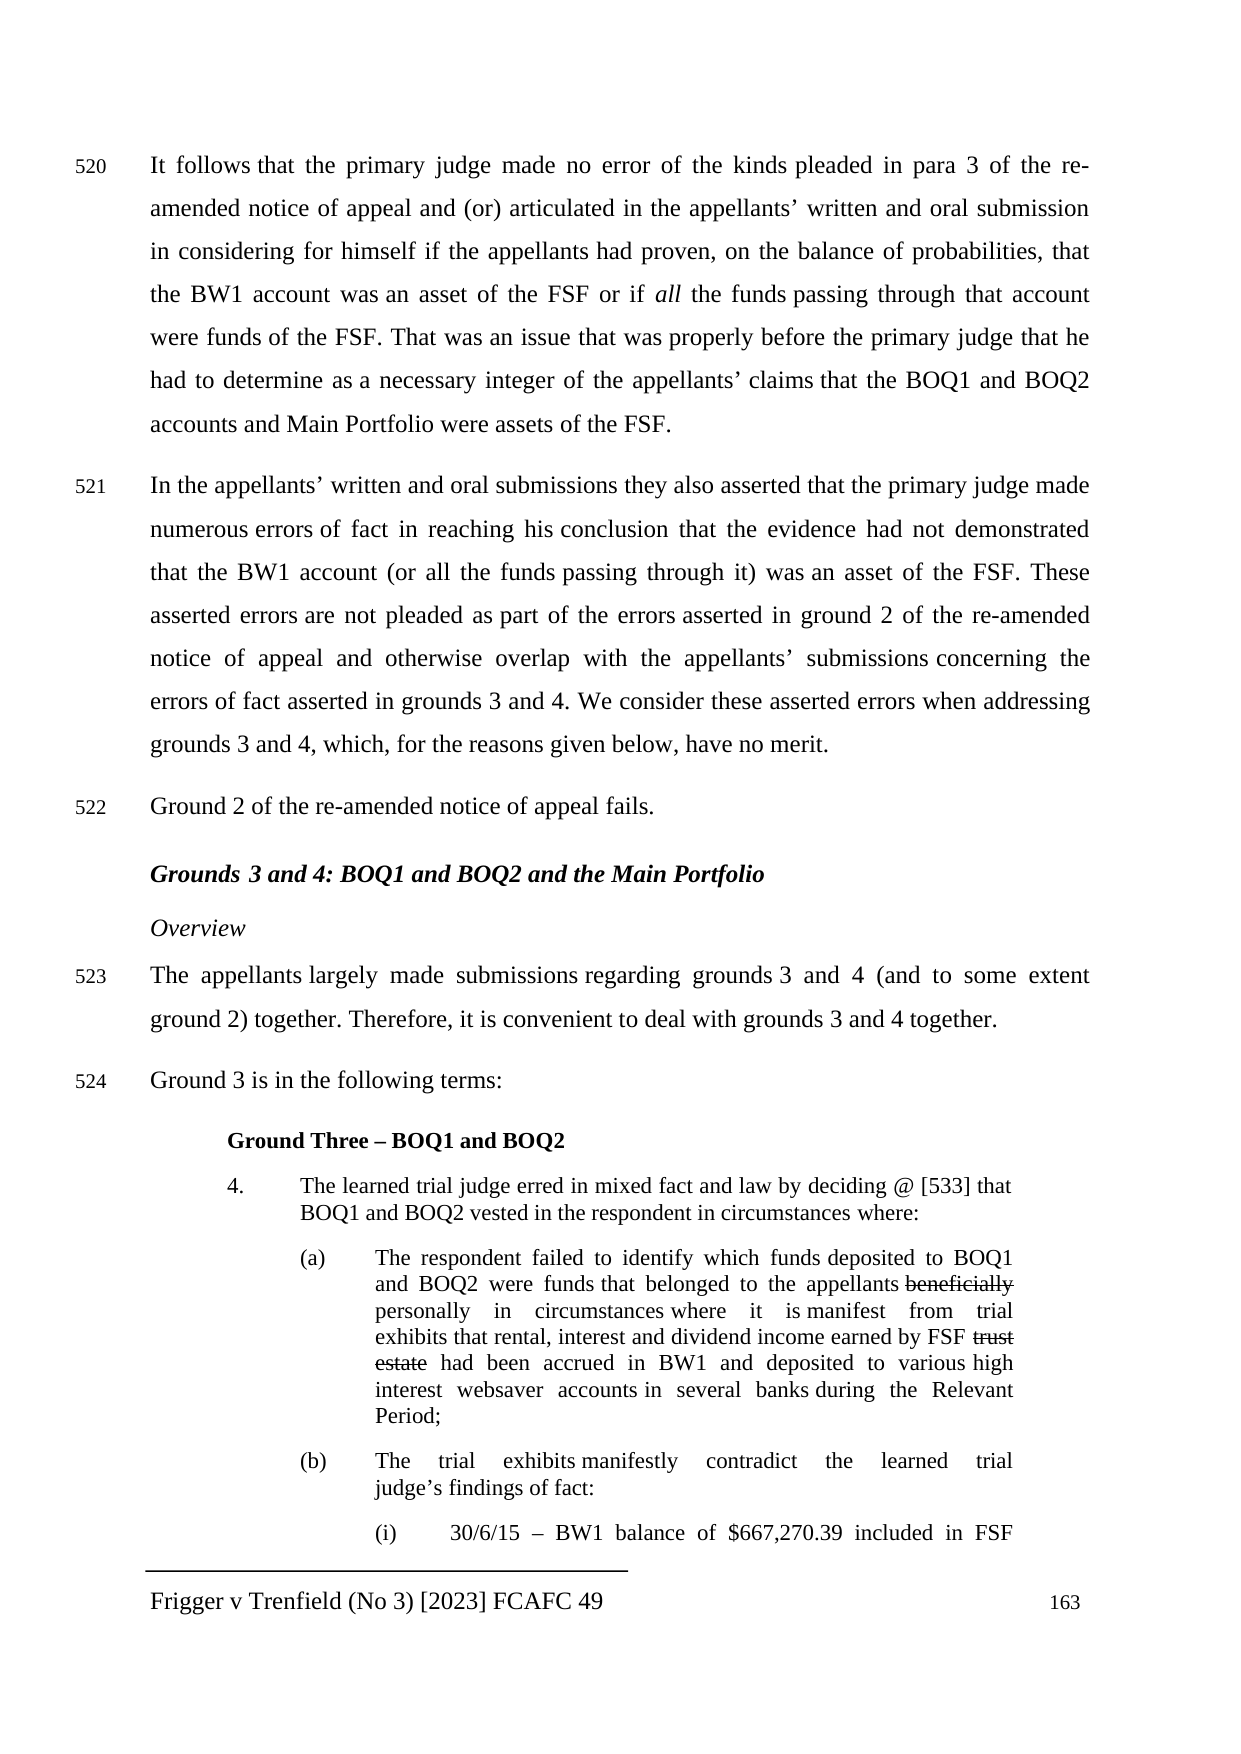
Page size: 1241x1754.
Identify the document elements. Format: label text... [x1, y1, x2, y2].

subtitle Grounds 3 and 4: BOQ1 and BOQ2 and the Main Portfolio [150, 859, 1090, 888]
text (a) The respondent failed to identify which funds deposited to BOQ1 and BOQ2 were funds that belonged to the appellants beneficially personally in circumstances where it is manifest from trial exhibits that rental, interest and dividend income earned by FSF trust estate had been accrued in BW1 and deposited to various high interest websaver accounts in several banks during the Relevant Period; [300, 1244, 1013, 1428]
list 524 Ground 3 is in the following terms: [75, 1066, 1090, 1094]
text Ground Three – BOQ1 and BOQ2 [227, 1127, 1013, 1154]
text (b) The trial exhibits manifestly contradict the learned trial judge’s findings of fact: [300, 1447, 1013, 1500]
text 4. The learned trial judge erred in mixed fact and law by deciding @ [533] that BOQ1 and BOQ2 vested in the respondent in circumstances where: [227, 1173, 1013, 1225]
list 520 It follows that the primary judge made no error of the kinds pleaded in para 3 of the re-amended notice of appeal and (or) articulated in the appellants’ written and oral submission in considering for himself if the appellants had proven, on the balance of probabilities, that the BW1 account was an asset of the FSF or if all the funds passing through that account were funds of the FSF. That was an issue that was properly before the primary judge that he had to determine as a necessary integer of the appellants’ claims that the BOQ1 and BOQ2 accounts and Main Portfolio were assets of the FSF. [75, 150, 1090, 437]
subtitle Overview [150, 913, 1090, 942]
list 523 The appellants largely made submissions regarding grounds 3 and 4 (and to some extent ground 2) together. Therefore, it is convenient to deal with grounds 3 and 4 together. [75, 961, 1090, 1032]
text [375, 1519, 1013, 1545]
list 521 In the appellants’ written and oral submissions they also asserted that the primary judge made numerous errors of fact in reaching his conclusion that the evidence had not demonstrated that the BW1 account (or all the funds passing through it) was an asset of the FSF. These asserted errors are not pleaded as part of the errors asserted in ground 2 of the re-amended notice of appeal and otherwise overlap with the appellants’ submissions concerning the errors of fact asserted in grounds 3 and 4. We consider these asserted errors when addressing grounds 3 and 4, which, for the reasons given below, have no merit. [75, 471, 1090, 758]
list 522 Ground 2 of the re-amended notice of appeal fails. [75, 791, 1090, 820]
